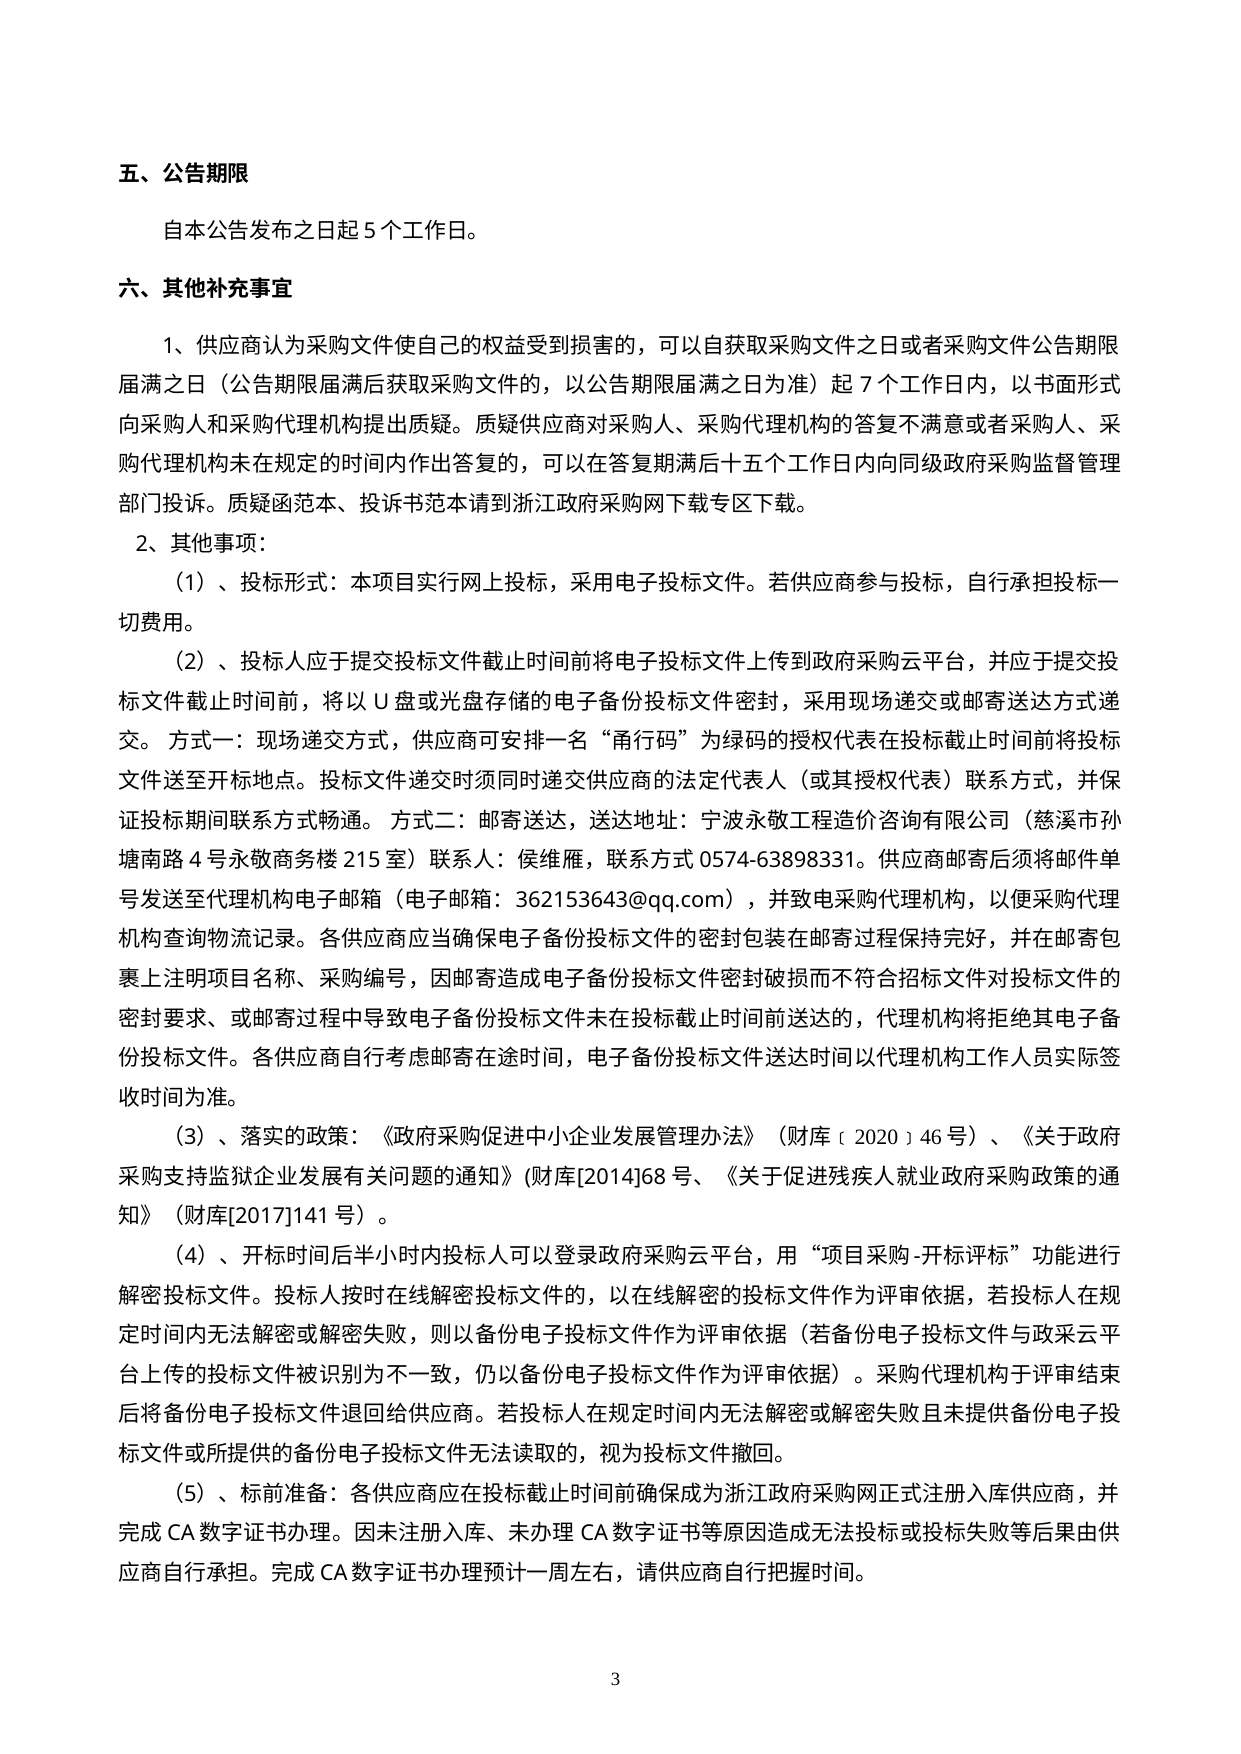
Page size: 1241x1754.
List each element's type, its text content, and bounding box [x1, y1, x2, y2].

list （2）、投标人应于提交投标文件截止时间前将电子投标文件上传到政府采购云平台，并应于提交投标文件截止时间前，将以U盘或光盘存储的电子备份投标文件密封，采用现场递交或邮寄送达方式递交。 方式一：现场递交方式，供应商可安排一名“甬行码”为绿码的授权代表在投标截止时间前将投标文件送至开标地点。投标文件递交时须同时递交供应商的法定代表人（或其授权代表）联系方式，并保证投标期间联系方式畅通。 方式二：邮寄送达，送达地址：宁波永敬工程造价咨询有限公司（慈溪市孙塘南路4号永敬商务楼215室）联系人：侯维雁，联系方式0574-63898331。供应商邮寄后须将邮件单号发送至代理机构电子邮箱（电子邮箱：362153643@qq.com），并致电采购代理机构，以便采购代理机构查询物流记录。各供应商应当确保电子备份投标文件的密封包装在邮寄过程保持完好，并在邮寄包裹上注明项目名称、采购编号，因邮寄造成电子备份投标文件密封破损而不符合招标文件对投标文件的密封要求、或邮寄过程中导致电子备份投标文件未在投标截止时间前送达的，代理机构将拒绝其电子备份投标文件。各供应商自行考虑邮寄在途时间，电子备份投标文件送达时间以代理机构工作人员实际签收时间为准。 [118, 638, 1122, 1113]
text 1、供应商认为采购文件使自己的权益受到损害的，可以自获取采购文件之日或者采购文件公告期限届满之日（公告期限届满后获取采购文件的，以公告期限届满之日为准）起7个工作日内，以书面形式向采购人和采购代理机构提出质疑。质疑供应商对采购人、采购代理机构的答复不满意或者采购人、采购代理机构未在规定的时间内作出答复的，可以在答复期满后十五个工作日内向同级政府采购监督管理部门投诉。质疑函范本、投诉书范本请到浙江政府采购网下载专区下载。 2、其他事项： [118, 321, 1122, 559]
list （1）、投标形式：本项目实行网上投标，采用电子投标文件。若供应商参与投标，自行承担投标一切费用。 [118, 559, 1122, 638]
list （3）、落实的政策：《政府采购促进中小企业发展管理办法》（财库﹝2020﹞46号）、《关于政府采购支持监狱企业发展有关问题的通知》(财库[2014]68号、《关于促进残疾人就业政府采购政策的通知》（财库[2017]141号）。 [118, 1113, 1122, 1232]
text （5）、标前准备：各供应商应在投标截止时间前确保成为浙江政府采购网正式注册入库供应商，并完成CA数字证书办理。因未注册入库、未办理CA数字证书等原因造成无法投标或投标失败等后果由供应商自行承担。完成CA数字证书办理预计一周左右，请供应商自行把握时间。 [118, 1469, 1122, 1588]
subtitle 六、其他补充事宜 [118, 263, 1122, 305]
list （4）、开标时间后半小时内投标人可以登录政府采购云平台，用“项目采购-开标评标”功能进行解密投标文件。投标人按时在线解密投标文件的，以在线解密的投标文件作为评审依据，若投标人在规定时间内无法解密或解密失败，则以备份电子投标文件作为评审依据（若备份电子投标文件与政采云平台上传的投标文件被识别为不一致，仍以备份电子投标文件作为评审依据）。采购代理机构于评审结束后将备份电子投标文件退回给供应商。若投标人在规定时间内无法解密或解密失败且未提供备份电子投标文件或所提供的备份电子投标文件无法读取的，视为投标文件撤回。 [118, 1232, 1122, 1469]
text 自本公告发布之日起5个工作日。 [118, 206, 1122, 247]
subtitle 五、公告期限 [118, 148, 1122, 189]
